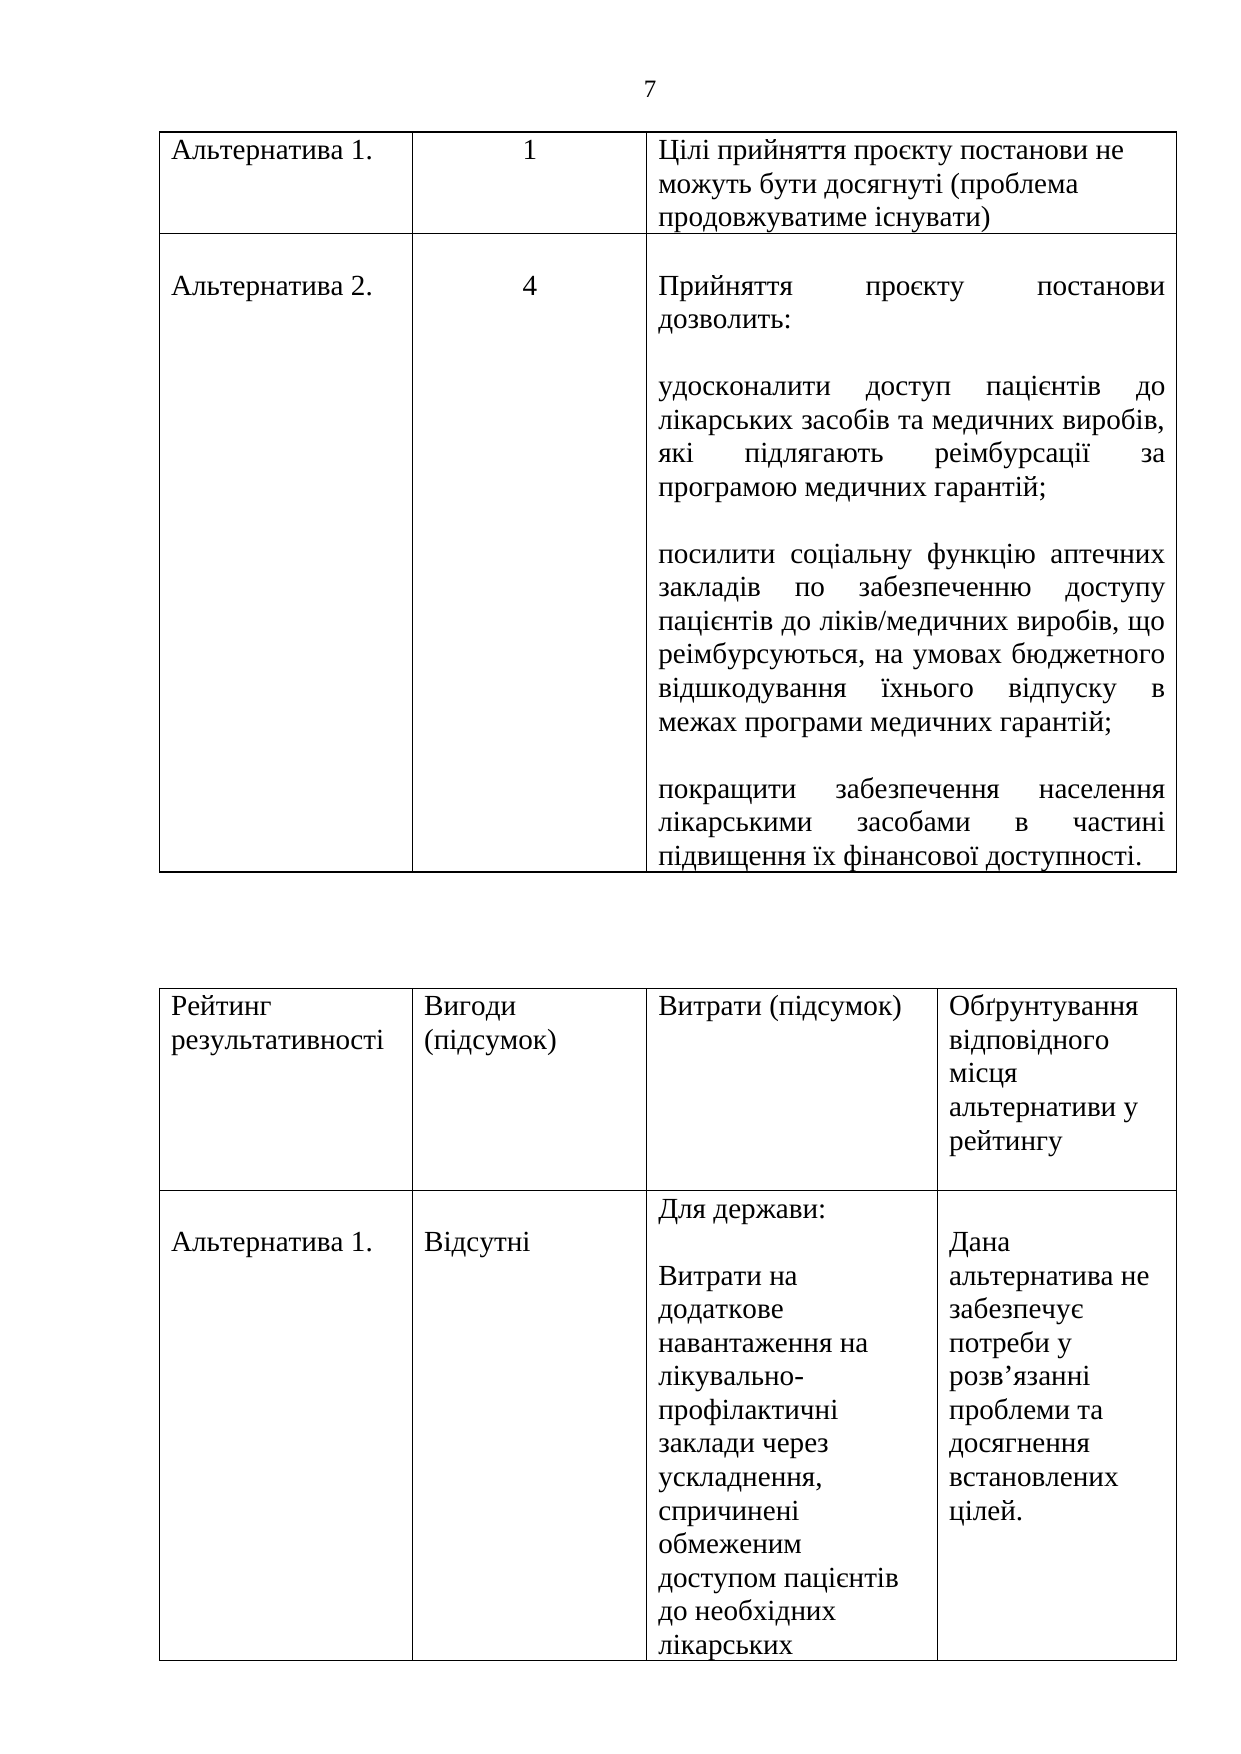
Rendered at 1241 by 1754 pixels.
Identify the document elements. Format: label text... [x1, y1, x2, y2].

table_cell Альтернатива 2. [160, 234, 412, 871]
table_cell 1 [413, 133, 646, 233]
table_cell Прийняття проєкту постанови дозволить: удосконалити доступ пацієнтів до лікарських засобів та медичних виробів, які підлягають реімбурсації за програмою медичних гарантій; посилити соціальну функцію аптечних закладів по забезпеченню доступу пацієнтів до ліків/медичних виробів, що реімбурсуються, на умовах бюджетного відшкодування їхнього відпуску в межах програми медичних гарантій; покращити забезпечення населення лікарськими засобами в частині підвищення їх фінансової доступності. [647, 234, 1176, 871]
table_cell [938, 1191, 1176, 1660]
table_header Вигоди (підсумок) [413, 989, 646, 1190]
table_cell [647, 133, 1176, 233]
table_header Витрати (підсумок) [647, 989, 937, 1190]
table_header Рейтинг результативності [160, 989, 412, 1190]
table_cell Альтернатива 1. [160, 1191, 412, 1660]
table_cell 4 [413, 234, 646, 871]
table_header Обґрунтування відповідного місця альтернативи у рейтингу [938, 989, 1176, 1190]
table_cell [647, 1191, 937, 1660]
table_cell Відсутні [413, 1191, 646, 1660]
table_cell Альтернатива 1. [160, 133, 412, 233]
